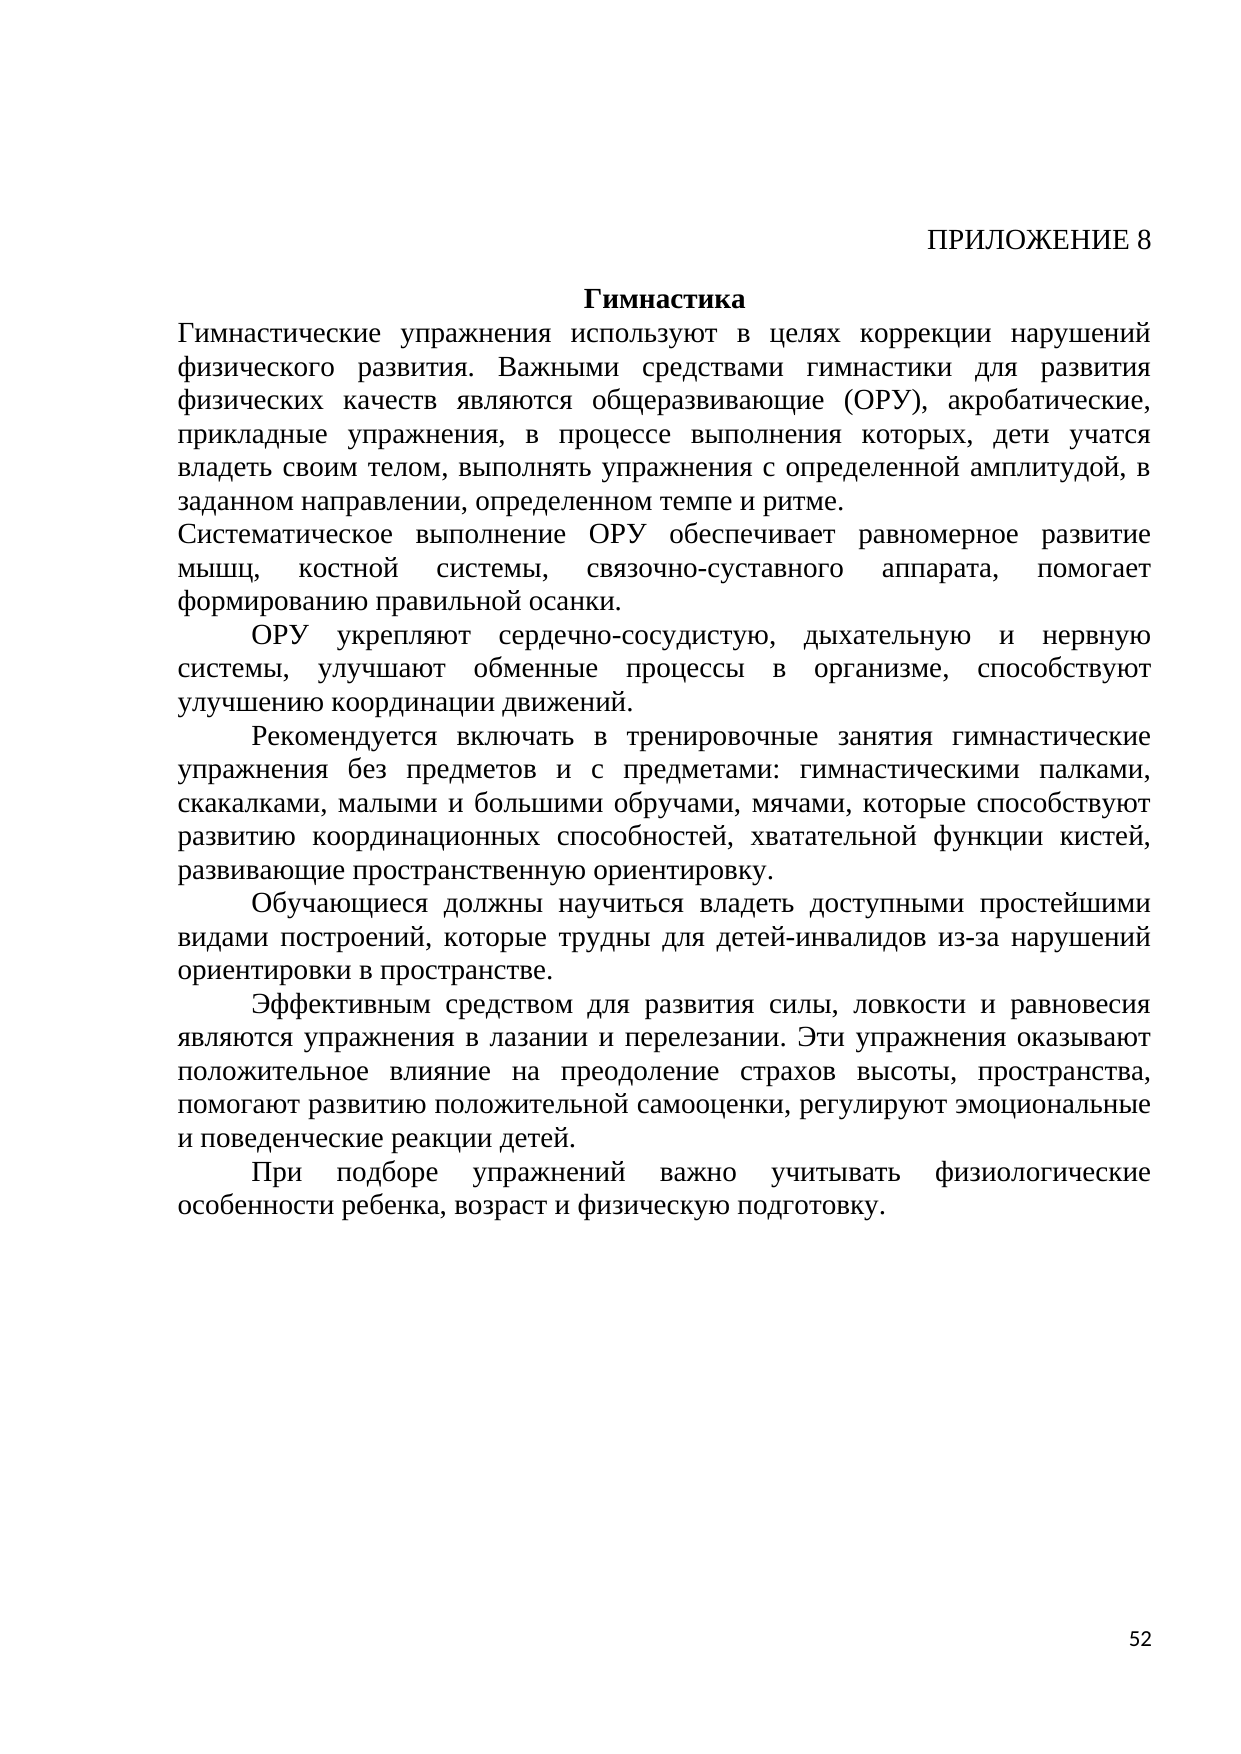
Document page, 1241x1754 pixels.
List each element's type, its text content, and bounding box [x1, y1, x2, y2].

text Обучающиеся должны научиться владеть доступными простейшими видами построений, которые трудны для детей-инвалидов из-за нарушений ориентировки в пространстве. [177, 885, 1152, 986]
text Гимнастические упражнения используют в целях коррекции нарушений физического развития. Важными средствами гимнастики для развития физических качеств являются общеразвивающие (ОРУ), акробатические, прикладные упражнения, в процессе выполнения которых, дети учатся владеть своим телом, выполнять упражнения с определенной амплитудой, в заданном направлении, определенном темпе и ритме. [177, 315, 1152, 516]
text При подборе упражнений важно учитывать физиологические особенности ребенка, возраст и физическую подготовку. [177, 1154, 1152, 1221]
text Эффективным средством для развития силы, ловкости и равновесия являются упражнения в лазании и перелезании. Эти упражнения оказывают положительное влияние на преодоление страхов высоты, пространства, помогают развитию положительной самооценки, регулируют эмоциональные и поведенческие реакции детей. [177, 986, 1152, 1154]
text Рекомендуется включать в тренировочные занятия гимнастические упражнения без предметов и с предметами: гимнастическими палками, скакалками, малыми и большими обручами, мячами, которые способствуют развитию координационных способностей, хватательной функции кистей, развивающие пространственную ориентировку. [177, 718, 1152, 885]
text ОРУ укрепляют сердечно-сосудистую, дыхательную и нервную системы, улучшают обменные процессы в организме, способствуют улучшению координации движений. [177, 617, 1152, 718]
text Систематическое выполнение ОРУ обеспечивает равномерное развитие мышц, костной системы, связочно-суставного аппарата, помогает формированию правильной осанки. [177, 516, 1152, 617]
text ПРИЛОЖЕНИЕ 8 [177, 222, 1152, 256]
text Гимнастика [177, 282, 1152, 315]
